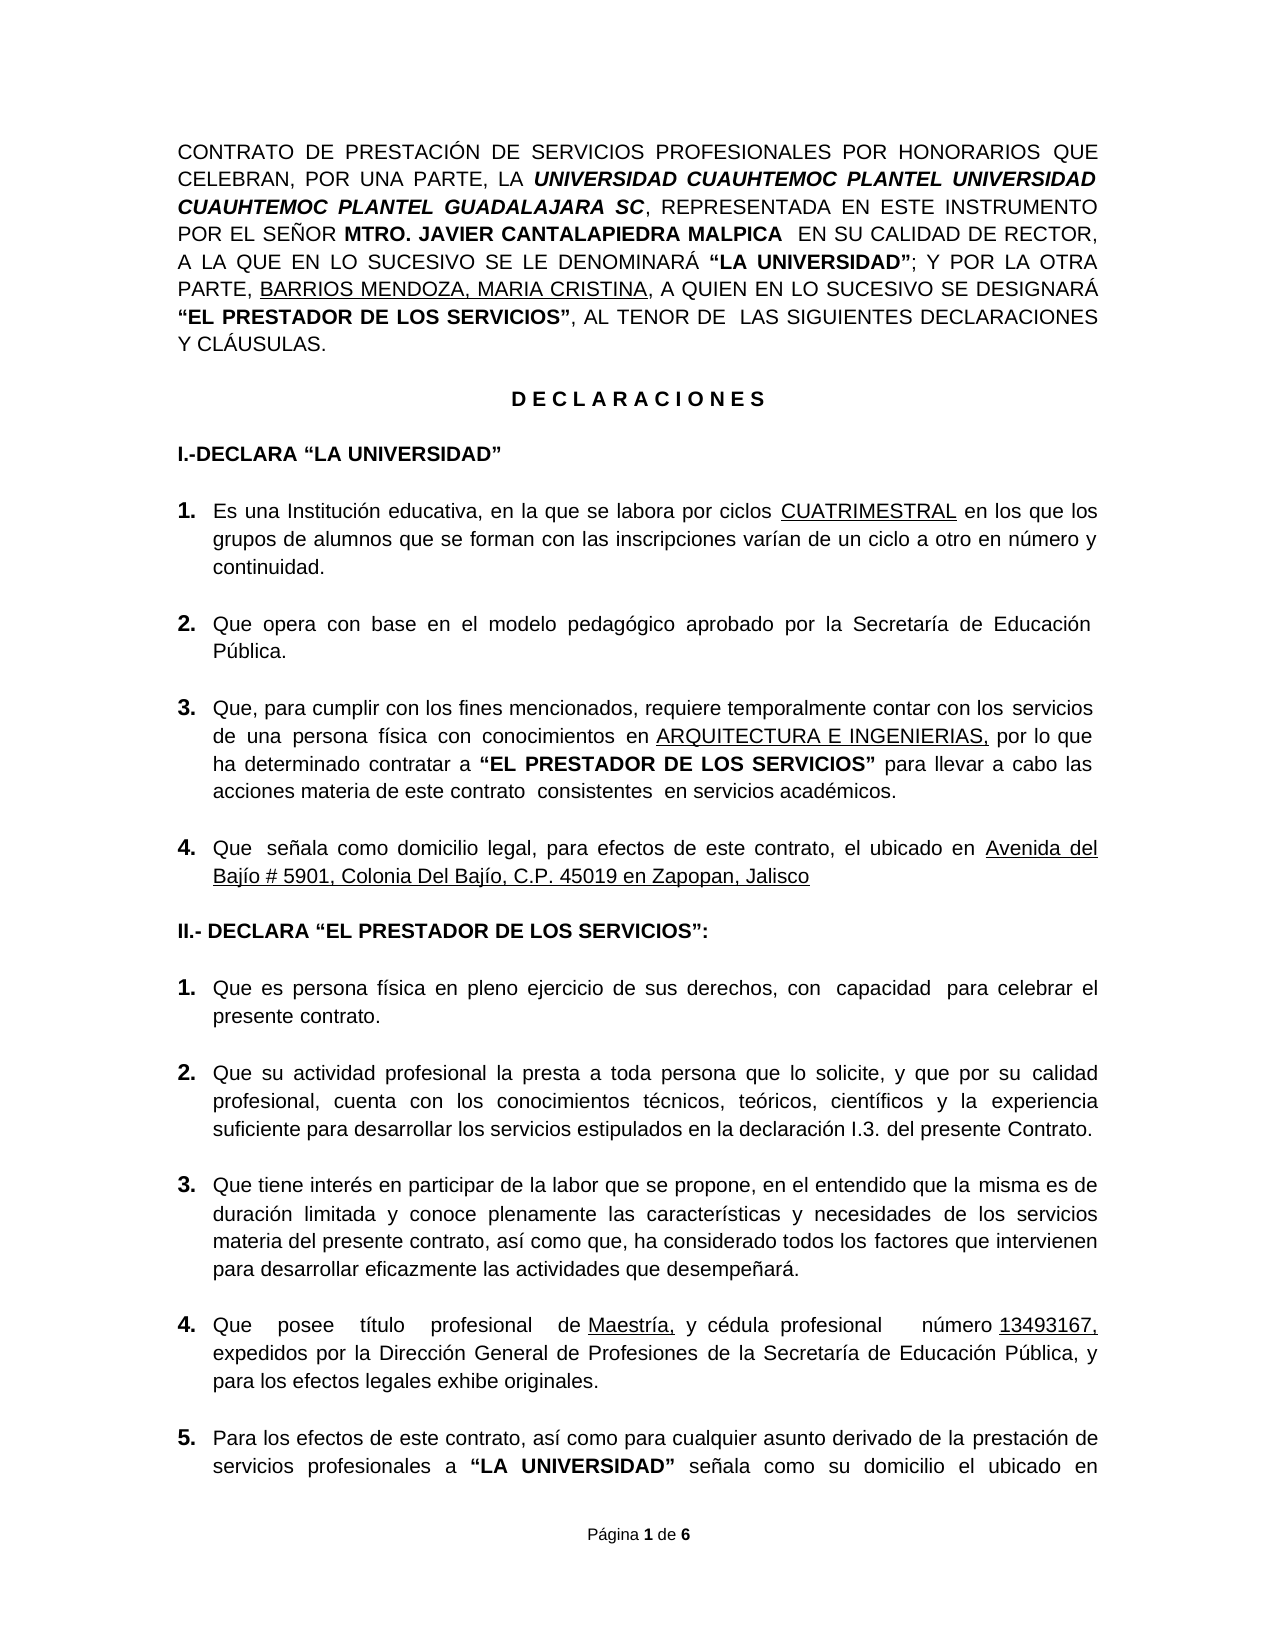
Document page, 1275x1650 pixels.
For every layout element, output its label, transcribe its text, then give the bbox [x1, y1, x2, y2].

list Que opera con base en el modelo pedagógico aprobado por la Secretaría de Educación Pública. [177, 609, 1092, 663]
subtitle II.- DECLARA “EL PRESTADOR DE LOS SERVICIOS”: [177, 919, 1110, 943]
subtitle D E C L A R A C I O N E S [177, 387, 1098, 411]
list Es una Institución educativa, en la que se labora por ciclos CUATRIMESTRAL en los que los grupos de alumnos que se forman con las inscripciones varían de un ciclo a otro en número y continuidad. [177, 497, 1098, 578]
text I.-DECLARA “LA UNIVERSIDAD” [177, 442, 1110, 466]
list Que es persona física en pleno ejercicio de sus derechos, con capacidad para celebrar el presente contrato. [177, 974, 1098, 1028]
list Que tiene interés en participar de la labor que se propone, en el entendido que la misma es de duración limitada y conoce plenamente las características y necesidades de los servicios materia del presente contrato, así como que, ha considerado todos los factores que intervienen para desarrollar eficazmente las actividades que desempeñará. [177, 1171, 1098, 1280]
list Que posee título profesional de Maestría, y cédula profesional número 13493167, expedidos por la Dirección General de Profesiones de la Secretaría de Educación Pública, y para los efectos legales exhibe originales. [177, 1311, 1098, 1393]
list Que señala como domicilio legal, para efectos de este contrato, el ubicado en Avenida del Bajío # 5901, Colonia Del Bajío, C.P. 45019 en Zapopan, Jalisco [177, 834, 1098, 888]
list Que su actividad profesional la presta a toda persona que lo solicite, y que por su calidad profesional, cuenta con los conocimientos técnicos, teóricos, científicos y la experiencia suficiente para desarrollar los servicios estipulados en la declaración I.3. del presente Contrato. [177, 1059, 1098, 1140]
text CONTRATO DE PRESTACIÓN DE SERVICIOS PROFESIONALES POR HONORARIOS QUE CELEBRAN, POR UNA PARTE, LA UNIVERSIDAD CUAUHTEMOC PLANTEL UNIVERSIDAD CUAUHTEMOC PLANTEL GUADALAJARA SC, REPRESENTADA EN ESTE INSTRUMENTO POR EL SEÑOR MTRO. JAVIER CANTALAPIEDRA MALPICA EN SU CALIDAD DE RECTOR, A LA QUE EN LO SUCESIVO SE LE DENOMINARÁ “LA UNIVERSIDAD”; Y POR LA OTRA PARTE, BARRIOS MENDOZA, MARIA CRISTINA, A QUIEN EN LO SUCESIVO SE DESIGNARÁ “EL PRESTADOR DE LOS SERVICIOS”, AL TENOR DE LAS SIGUIENTES DECLARACIONES Y CLÁUSULAS. [177, 139, 1098, 356]
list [177, 1424, 1098, 1478]
list Que, para cumplir con los fines mencionados, requiere temporalmente contar con los servicios de una persona física con conocimientos en ARQUITECTURA E INGENIERIAS, por lo que ha determinado contratar a “EL PRESTADOR DE LOS SERVICIOS” para llevar a cabo las acciones materia de este contrato consistentes en servicios académicos. [177, 694, 1093, 803]
